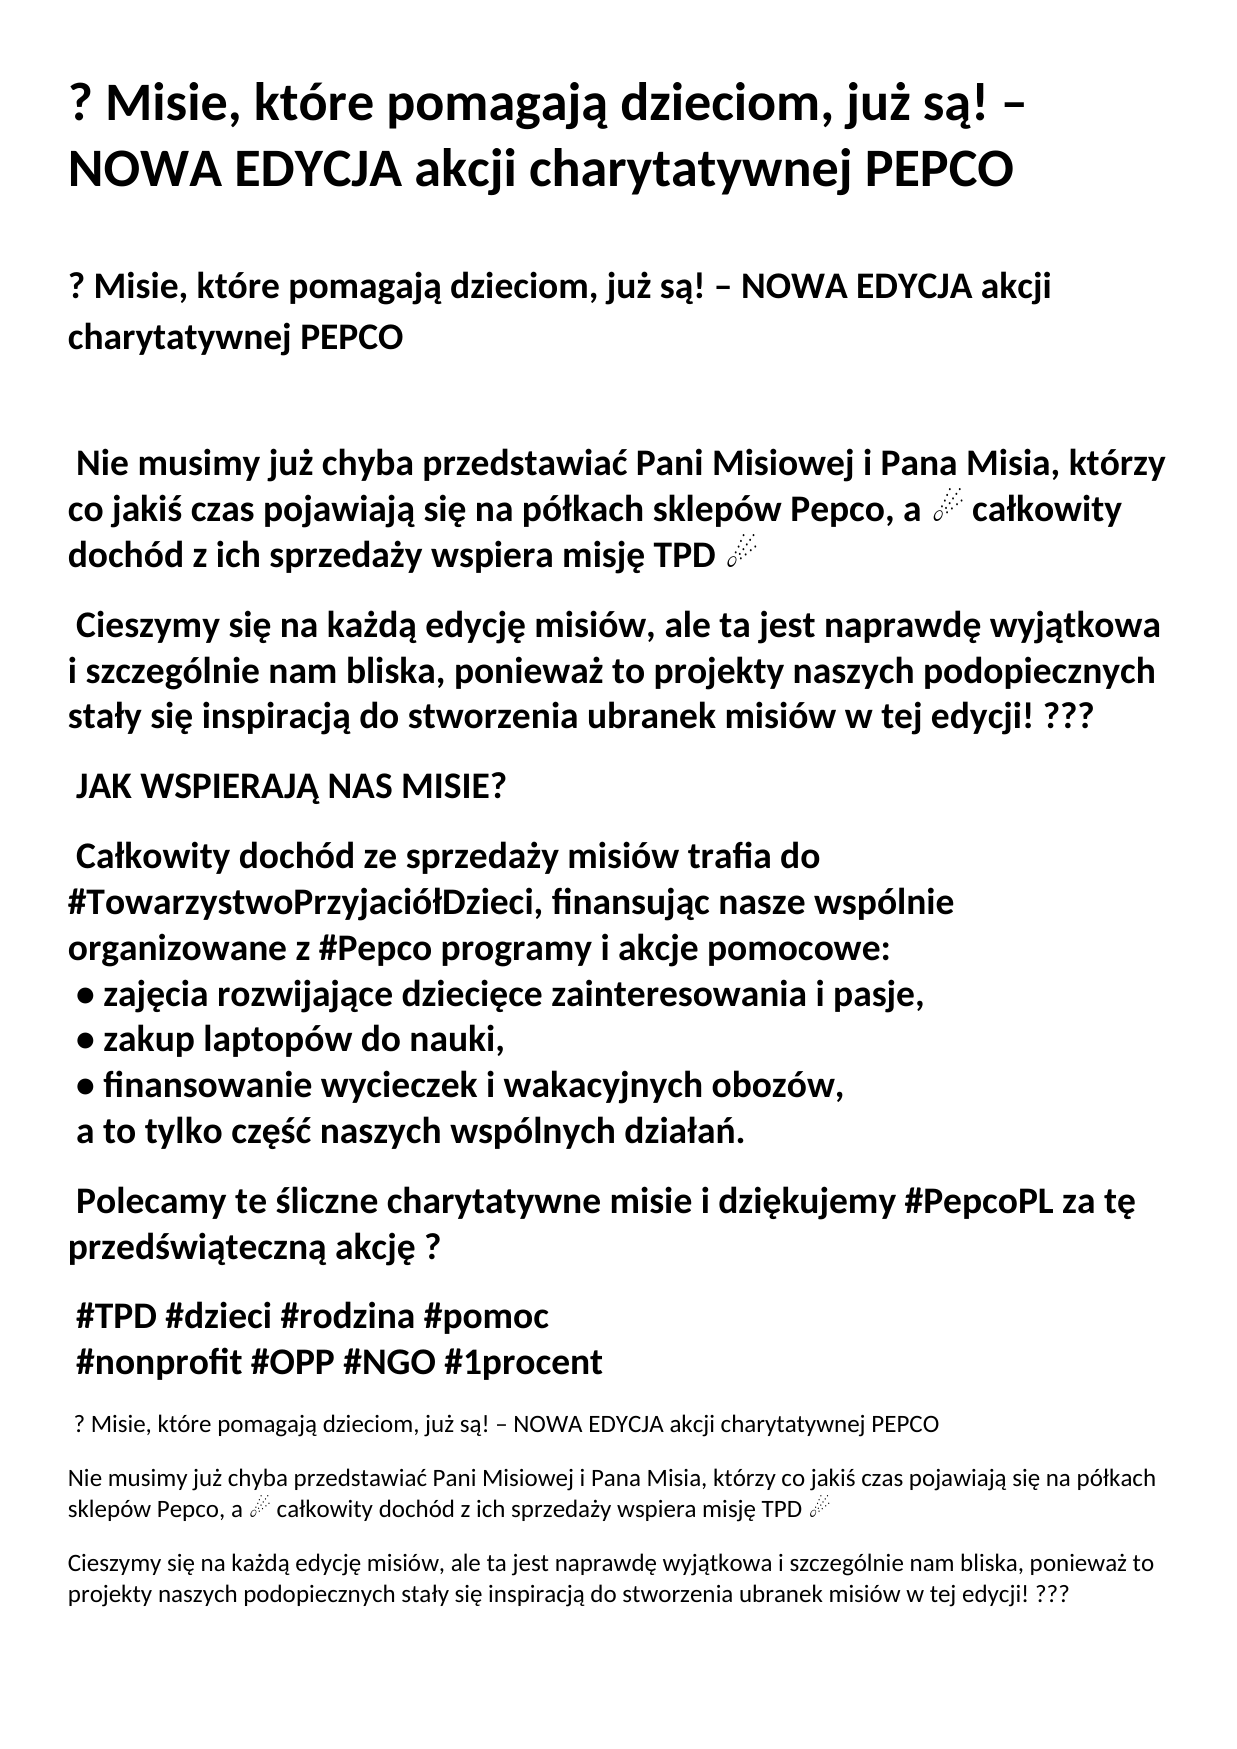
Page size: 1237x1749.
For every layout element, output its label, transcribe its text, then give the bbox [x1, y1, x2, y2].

text #TPD #dzieci #rodzina #pomoc [68, 1292, 1169, 1338]
text a to tylko część naszych wspólnych działań. [68, 1107, 1169, 1153]
text Cieszymy się na każdą edycję misiów, ale ta jest naprawdę wyjątkowa i szczególnie nam bliska, ponieważ to projekty naszych podopiecznych stały się inspiracją do stworzenia ubranek misiów w tej edycji! ??? [68, 601, 1169, 738]
text ? Misie, które pomagają dzieciom, już są! – NOWA EDYCJA akcji charytatywnej PEPCO [68, 68, 1169, 200]
text ? Misie, które pomagają dzieciom, już są! – NOWA EDYCJA akcji charytatywnej PEPCO [68, 1408, 1169, 1439]
text Cieszymy się na każdą edycję misiów, ale ta jest naprawdę wyjątkowa i szczególnie nam bliska, ponieważ to projekty naszych podopiecznych stały się inspiracją do stworzenia ubranek misiów w tej edycji! ??? [68, 1548, 1169, 1609]
text #nonprofit #OPP #NGO #1procent [68, 1338, 1169, 1384]
text • zakup laptopów do nauki, [68, 1015, 1169, 1061]
text • zajęcia rozwijające dziecięce zainteresowania i pasje, [68, 969, 1169, 1015]
text Nie musimy już chyba przedstawiać Pani Misiowej i Pana Misia, którzy co jakiś czas pojawiają się na półkach sklepów Pepco, a ☄️ całkowity dochód z ich sprzedaży wspiera misję TPD ☄️ [68, 1463, 1169, 1524]
text ? Misie, które pomagają dzieciom, już są! – NOWA EDYCJA akcji charytatywnej PEPCO [68, 262, 1169, 359]
text Całkowity dochód ze sprzedaży misiów trafia do #TowarzystwoPrzyjaciółDzieci, finansując nasze wspólnie organizowane z #Pepco programy i akcje pomocowe: [68, 832, 1169, 969]
text JAK WSPIERAJĄ NAS MISIE? [68, 762, 1169, 808]
text Polecamy te śliczne charytatywne misie i dziękujemy #PepcoPL za tę przedświąteczną akcję ? [68, 1177, 1169, 1268]
text Nie musimy już chyba przedstawiać Pani Misiowej i Pana Misia, którzy co jakiś czas pojawiają się na półkach sklepów Pepco, a ☄️ całkowity dochód z ich sprzedaży wspiera misję TPD ☄️ [68, 439, 1169, 577]
text • finansowanie wycieczek i wakacyjnych obozów, [68, 1061, 1169, 1107]
